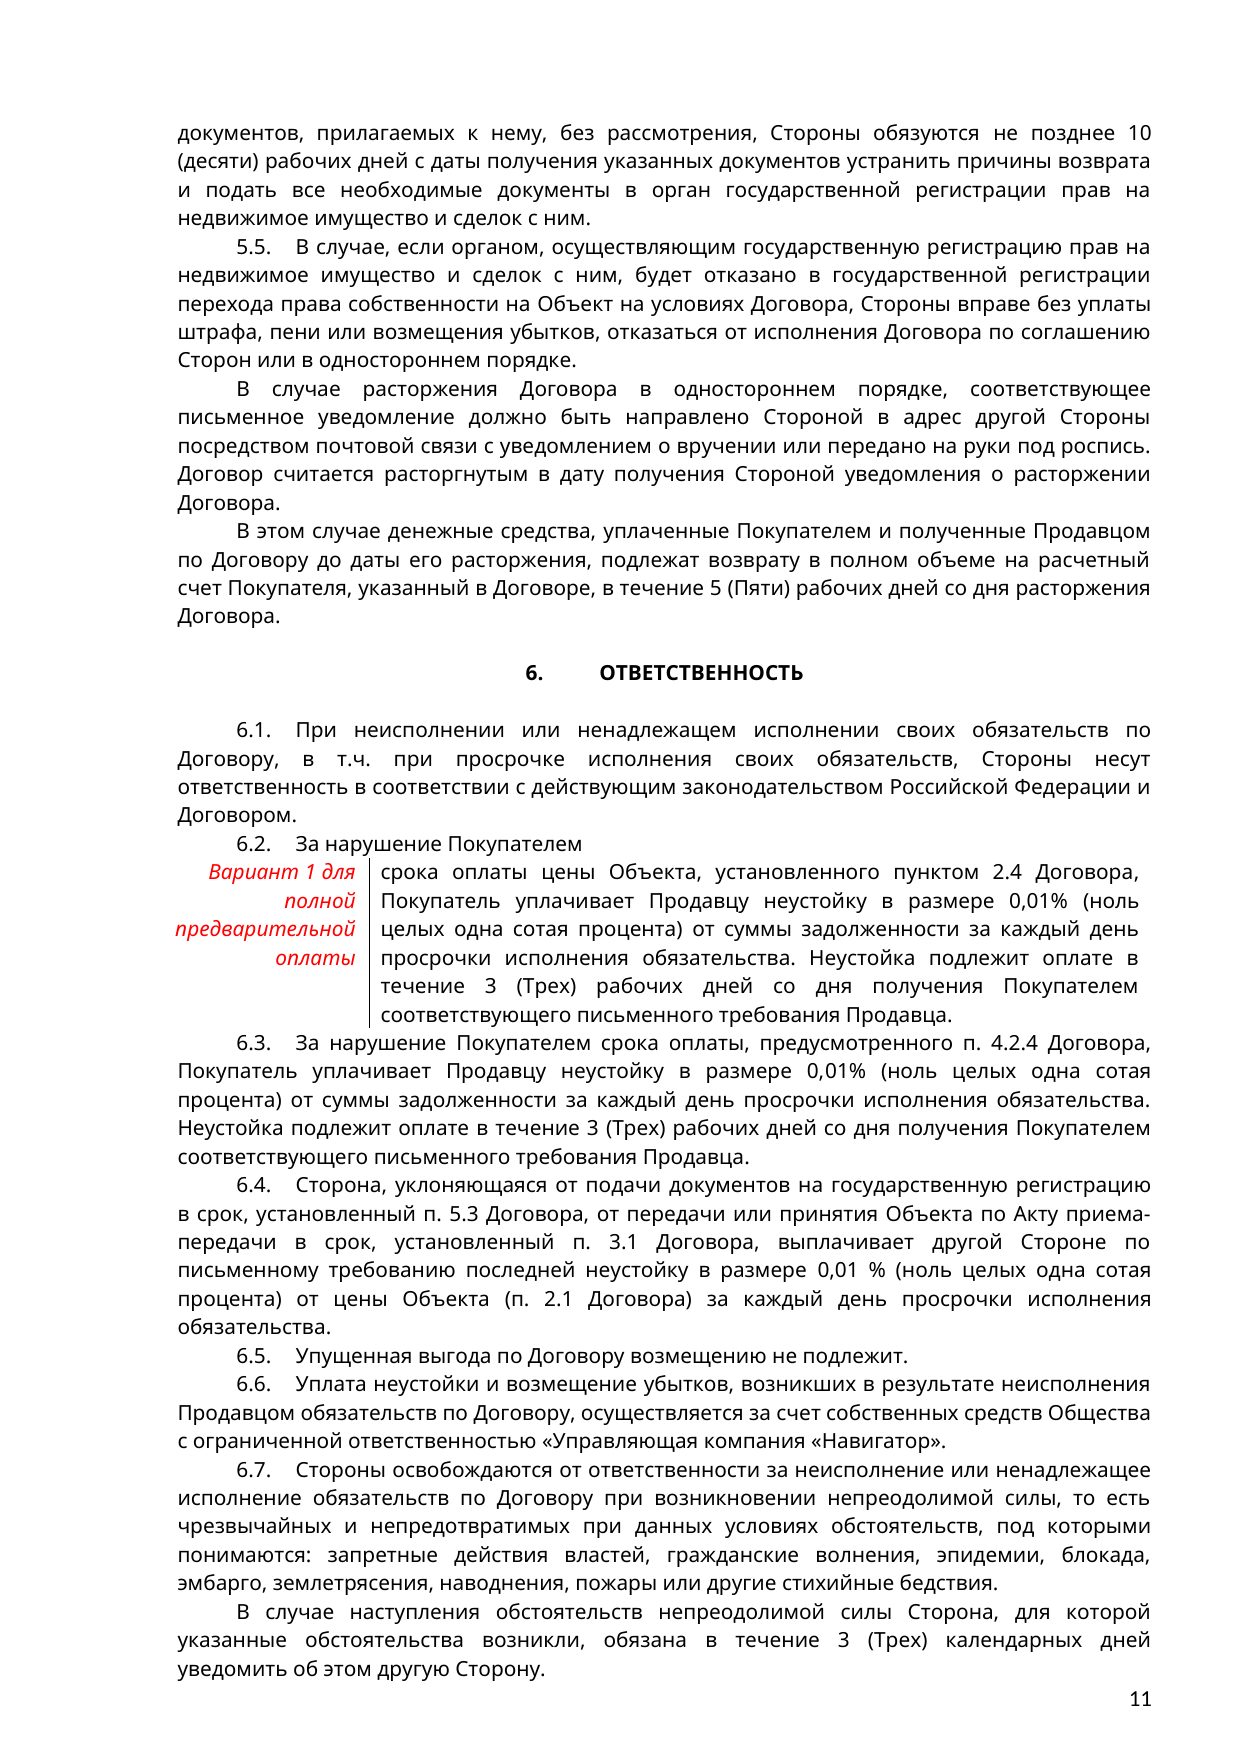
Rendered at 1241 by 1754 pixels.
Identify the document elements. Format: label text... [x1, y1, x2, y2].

list За нарушение Покупателем [177, 829, 1152, 857]
table_header срока оплаты цены Объекта, установленного пунктом 2.4 Договора, Покупатель уплачивает Продавцу неустойку в размере 0,01% (ноль целых одна сотая процента) от суммы задолженности за каждый день просрочки исполнения обязательства. Неустойка подлежит оплате в течение 3 (Трех) рабочих дней со дня получения Покупателем соответствующего письменного требования Продавца. [370, 858, 1151, 1028]
list ОТВЕТСТВЕННОСТЬ [177, 658, 1152, 687]
list За нарушение Покупателем срока оплаты, предусмотренного п. 4.2.4 Договора, Покупатель уплачивает Продавцу неустойку в размере 0,01% (ноль целых одна сотая процента) от суммы задолженности за каждый день просрочки исполнения обязательства. Неустойка подлежит оплате в течение 3 (Трех) рабочих дней со дня получения Покупателем соответствующего письменного требования Продавца. [177, 1028, 1152, 1170]
list Сторона, уклоняющаяся от подачи документов на государственную регистрацию в срок, установленный п. 5.3 Договора, от передачи или принятия Объекта по Акту приема-передачи в срок, установленный п. 3.1 Договора, выплачивает другой Стороне по письменному требованию последней неустойку в размере 0,01 % (ноль целых одна сотая процента) от цены Объекта (п. 2.1 Договора) за каждый день просрочки исполнения обязательства. [177, 1170, 1152, 1341]
list В случае наступления обстоятельств непреодолимой силы Сторона, для которой указанные обстоятельства возникли, обязана в течение 3 (Трех) календарных дней уведомить об этом другую Сторону. [177, 1597, 1152, 1682]
list В случае расторжения Договора в одностороннем порядке, соответствующее письменное уведомление должно быть направлено Стороной в адрес другой Стороны посредством почтовой связи с уведомлением о вручении или передано на руки под роспись. Договор считается расторгнутым в дату получения Стороной уведомления о расторжении Договора. [177, 374, 1152, 516]
list Уплата неустойки и возмещение убытков, возникших в результате неисполнения Продавцом обязательств по Договору, осуществляется за счет собственных средств Общества с ограниченной ответственностью «Управляющая компания «Навигатор». [177, 1369, 1152, 1455]
table_header Вариант 1 для полной предварительной оплаты [133, 858, 369, 1028]
list При неисполнении или ненадлежащем исполнении своих обязательств по Договору, в т.ч. при просрочке исполнения своих обязательств, Стороны несут ответственность в соответствии с действующим законодательством Российской Федерации и Договором. [177, 715, 1152, 829]
list В этом случае денежные средства, уплаченные Покупателем и полученные Продавцом по Договору до даты его расторжения, подлежат возврату в полном объеме на расчетный счет Покупателя, указанный в Договоре, в течение 5 (Пяти) рабочих дней со дня расторжения Договора. [177, 516, 1152, 630]
list В случае, если органом, осуществляющим государственную регистрацию прав на недвижимое имущество и сделок с ним, будет отказано в государственной регистрации перехода права собственности на Объект на условиях Договора, Стороны вправе без уплаты штрафа, пени или возмещения убытков, отказаться от исполнения Договора по соглашению Сторон или в одностороннем порядке. [177, 232, 1152, 374]
list Стороны освобождаются от ответственности за неисполнение или ненадлежащее исполнение обязательств по Договору при возникновении непреодолимой силы, то есть чрезвычайных и непредотвратимых при данных условиях обстоятельств, под которыми понимаются: запретные действия властей, гражданские волнения, эпидемии, блокада, эмбарго, землетрясения, наводнения, пожары или другие стихийные бедствия. [177, 1455, 1152, 1597]
list Упущенная выгода по Договору возмещению не подлежит. [177, 1341, 1152, 1369]
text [177, 118, 1152, 232]
